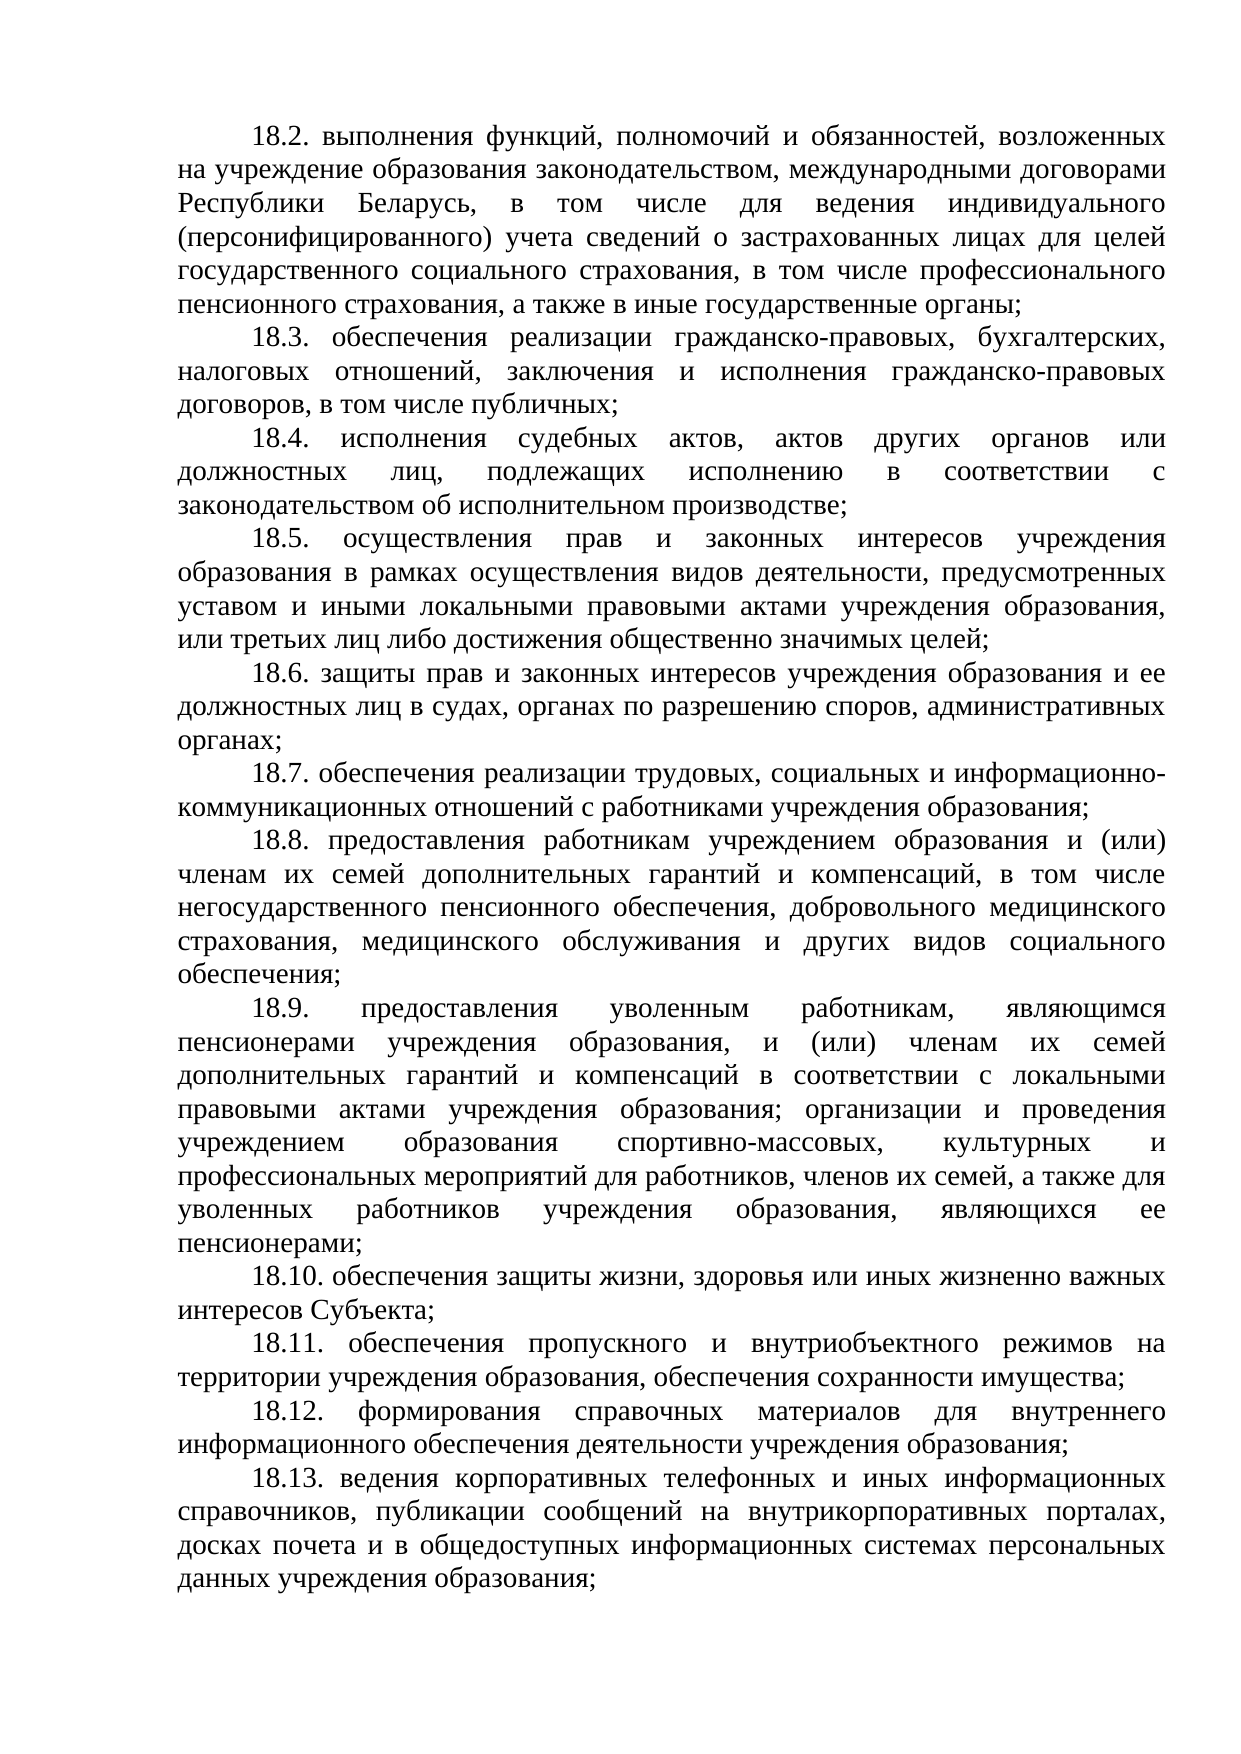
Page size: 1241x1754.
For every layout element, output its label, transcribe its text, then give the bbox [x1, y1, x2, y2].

text 18.8. предоставления работникам учреждением образования и (или) членам их семей дополнительных гарантий и компенсаций, в том числе негосударственного пенсионного обеспечения, добровольного медицинского страхования, медицинского обслуживания и других видов социального обеспечения; [177, 822, 1167, 990]
text 18.13. ведения корпоративных телефонных и иных информационных справочников, публикации сообщений на внутрикорпоративных порталах, досках почета и в общедоступных информационных системах персональных данных учреждения образования; [177, 1460, 1167, 1594]
text 18.6. защиты прав и законных интересов учреждения образования и ее должностных лиц в судах, органах по разрешению споров, административных органах; [177, 655, 1167, 755]
text 18.12. формирования справочных материалов для внутреннего информационного обеспечения деятельности учреждения образования; [177, 1393, 1167, 1460]
text 18.10. обеспечения защиты жизни, здоровья или иных жизненно важных интересов Субъекта; [177, 1258, 1167, 1326]
text 18.5. осуществления прав и законных интересов учреждения образования в рамках осуществления видов деятельности, предусмотренных уставом и иными локальными правовыми актами учреждения образования, или третьих лиц либо достижения общественно значимых целей; [177, 521, 1167, 655]
text 18.11. обеспечения пропускного и внутриобъектного режимов на территории учреждения образования, обеспечения сохранности имущества; [177, 1326, 1167, 1393]
text 18.7. обеспечения реализации трудовых, социальных и информационно-коммуникационных отношений с работниками учреждения образования; [177, 755, 1167, 822]
text 18.2. выполнения функций, полномочий и обязанностей, возложенных на учреждение образования законодательством, международными договорами Республики Беларусь, в том числе для ведения индивидуального (персонифицированного) учета сведений о застрахованных лицах для целей государственного социального страхования, в том числе профессионального пенсионного страхования, а также в иные государственные органы; [177, 118, 1167, 319]
text 18.9. предоставления уволенным работникам, являющимся пенсионерами учреждения образования, и (или) членам их семей дополнительных гарантий и компенсаций в соответствии с локальными правовыми актами учреждения образования; организации и проведения учреждением образования спортивно-массовых, культурных и профессиональных мероприятий для работников, членов их семей, а также для уволенных работников учреждения образования, являющихся ее пенсионерами; [177, 990, 1167, 1258]
text 18.3. обеспечения реализации гражданско-правовых, бухгалтерских, налоговых отношений, заключения и исполнения гражданско-правовых договоров, в том числе публичных; [177, 319, 1167, 420]
text 18.4. исполнения судебных актов, актов других органов или должностных лиц, подлежащих исполнению в соответствии с законодательством об исполнительном производстве; [177, 420, 1167, 521]
